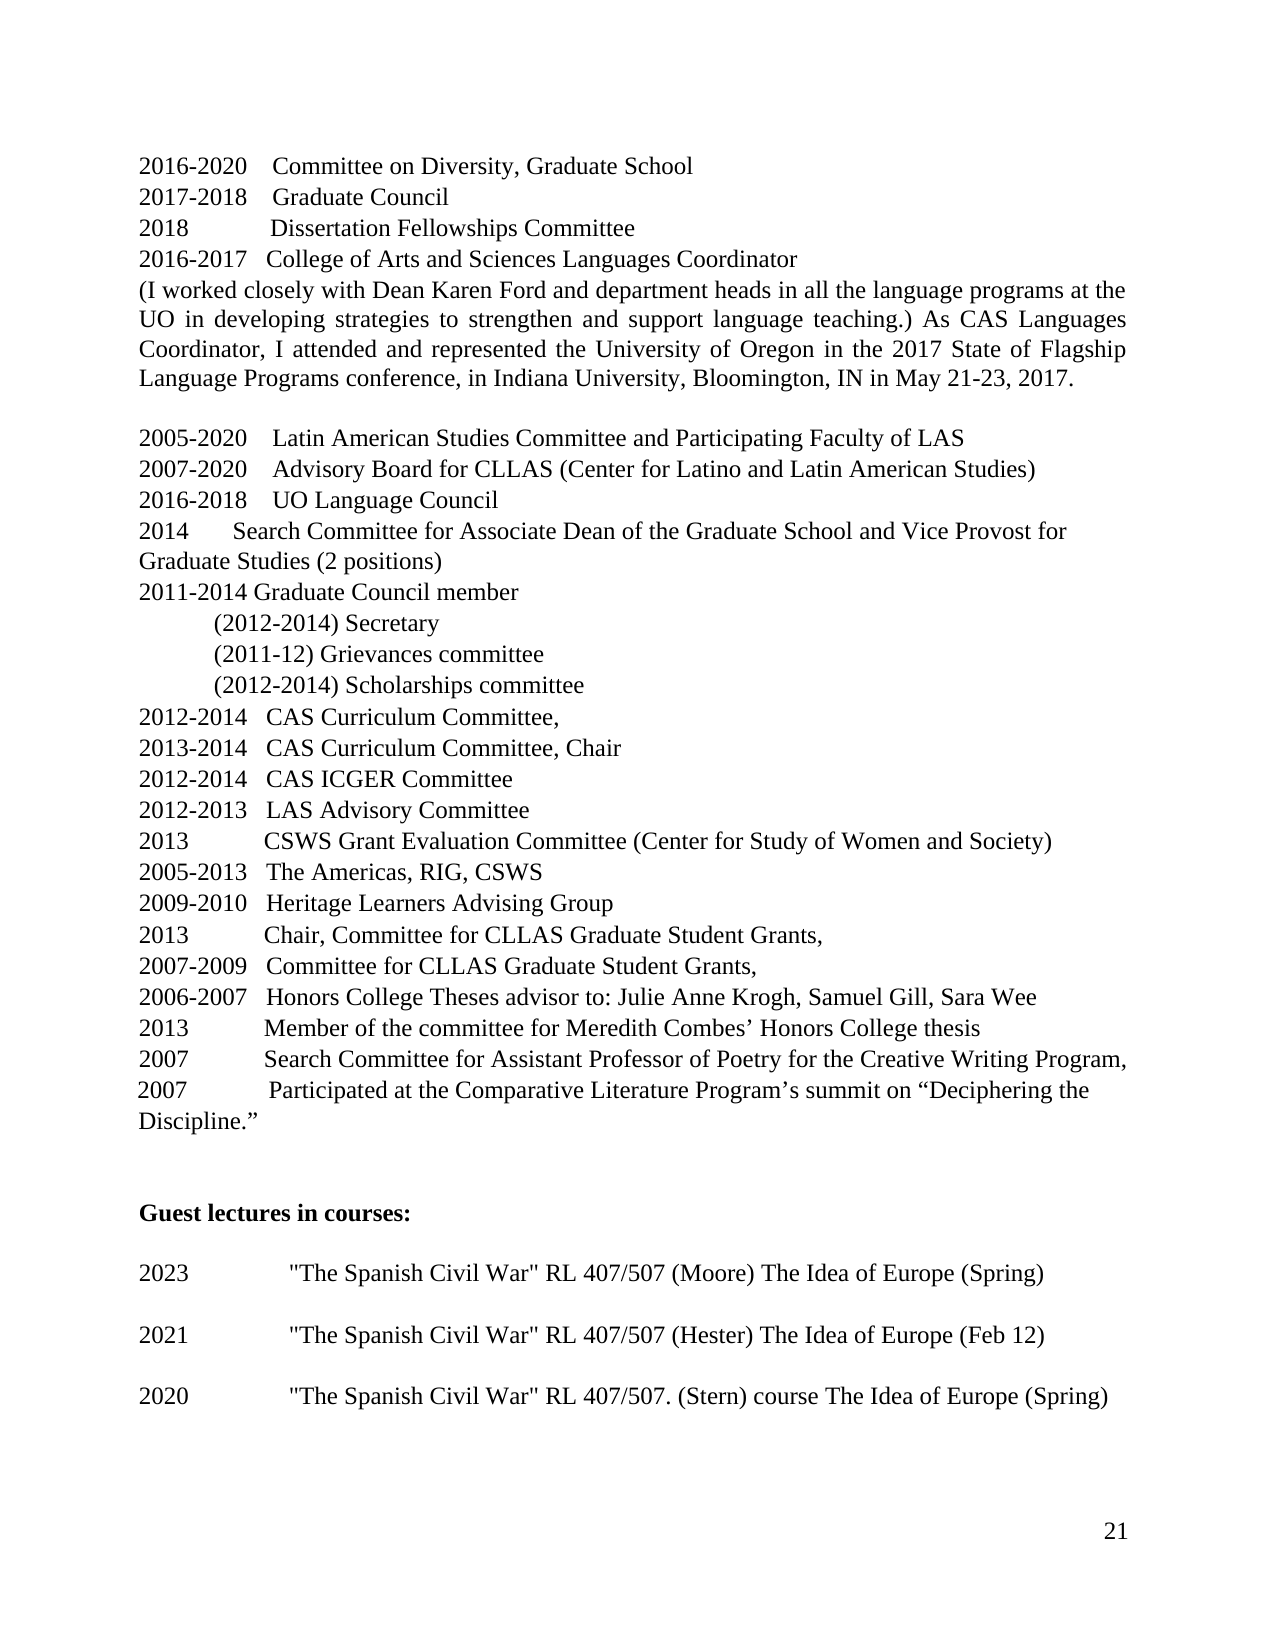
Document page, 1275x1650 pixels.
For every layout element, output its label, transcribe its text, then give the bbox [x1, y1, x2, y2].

text 2005-2020 Latin American Studies Committee and Participating Faculty of LAS [139, 423, 1128, 452]
text 2013-2014 CAS Curriculum Committee, Chair [139, 733, 1128, 762]
text (2011-12) Grievances committee [147, 639, 1128, 668]
text 2007-2009 Committee for CLLAS Graduate Student Grants, [139, 951, 1029, 979]
text 2016-2017 College of Arts and Sciences Languages Coordinator [139, 244, 1128, 273]
text 2016-2020 Committee on Diversity, Graduate School [139, 151, 1128, 180]
text (I worked closely with Dean Karen Ford and department heads in all the language programs at the UO in developing strategies to strengthen and support language teaching.) As CAS Languages Coordinator, I attended and represented the University of Oregon in the 2017 State of Flagship Language Programs conference, in Indiana University, Bloomington, IN in May 21-23, 2017. [139, 275, 1128, 392]
text 2012-2014 CAS Curriculum Committee, [139, 702, 1128, 730]
text 2007-2020 Advisory Board for CLLAS (Center for Latino and Latin American Studies) [139, 454, 1128, 483]
text 2013 CSWS Grant Evaluation Committee (Center for Study of Women and Society) [139, 826, 1128, 855]
text 2012-2014 CAS ICGER Committee [139, 764, 1128, 793]
text (2012-2014) Scholarships committee [147, 671, 1128, 699]
text 2021 "The Spanish Civil War" RL 407/507 (Hester) The Idea of Europe (Feb 12) [139, 1320, 1127, 1349]
text 2006-2007 Honors College Theses advisor to: Julie Anne Krogh, Samuel Gill, Sara Wee [139, 982, 1128, 1011]
text 2016-2018 UO Language Council [139, 485, 1128, 514]
text 2017-2018 Graduate Council [139, 182, 1128, 211]
text 2013 Member of the committee for Meredith Combes’ Honors College thesis [139, 1013, 1128, 1042]
text 2023 "The Spanish Civil War" RL 407/507 (Moore) The Idea of Europe (Spring) [139, 1258, 1127, 1286]
text (2012-2014) Secretary [147, 608, 1128, 637]
text 2014 Search Committee for Associate Dean of the Graduate School and Vice Provost for Graduate Studies (2 positions) [139, 516, 1128, 575]
text 2009-2010 Heritage Learners Advising Group [139, 888, 1128, 917]
text 2013 Chair, Committee for CLLAS Graduate Student Grants, [139, 920, 1029, 948]
text 2011-2014 Graduate Council member [139, 577, 1128, 606]
text Guest lectures in courses: [139, 1198, 1128, 1227]
text 2005-2013 The Americas, RIG, CSWS [139, 857, 1128, 886]
text 2007 Search Committee for Assistant Professor of Poetry for the Creative Writing Program, [139, 1044, 1128, 1073]
text 2007 Participated at the Comparative Literature Program’s summit on “Deciphering the Discipline.” [137, 1075, 1128, 1135]
text 2012-2013 LAS Advisory Committee [139, 795, 1128, 824]
text 2018 Dissertation Fellowships Committee [139, 213, 1128, 242]
text 2020 "The Spanish Civil War" RL 407/507. (Stern) course The Idea of Europe (Spring) [139, 1381, 1127, 1410]
